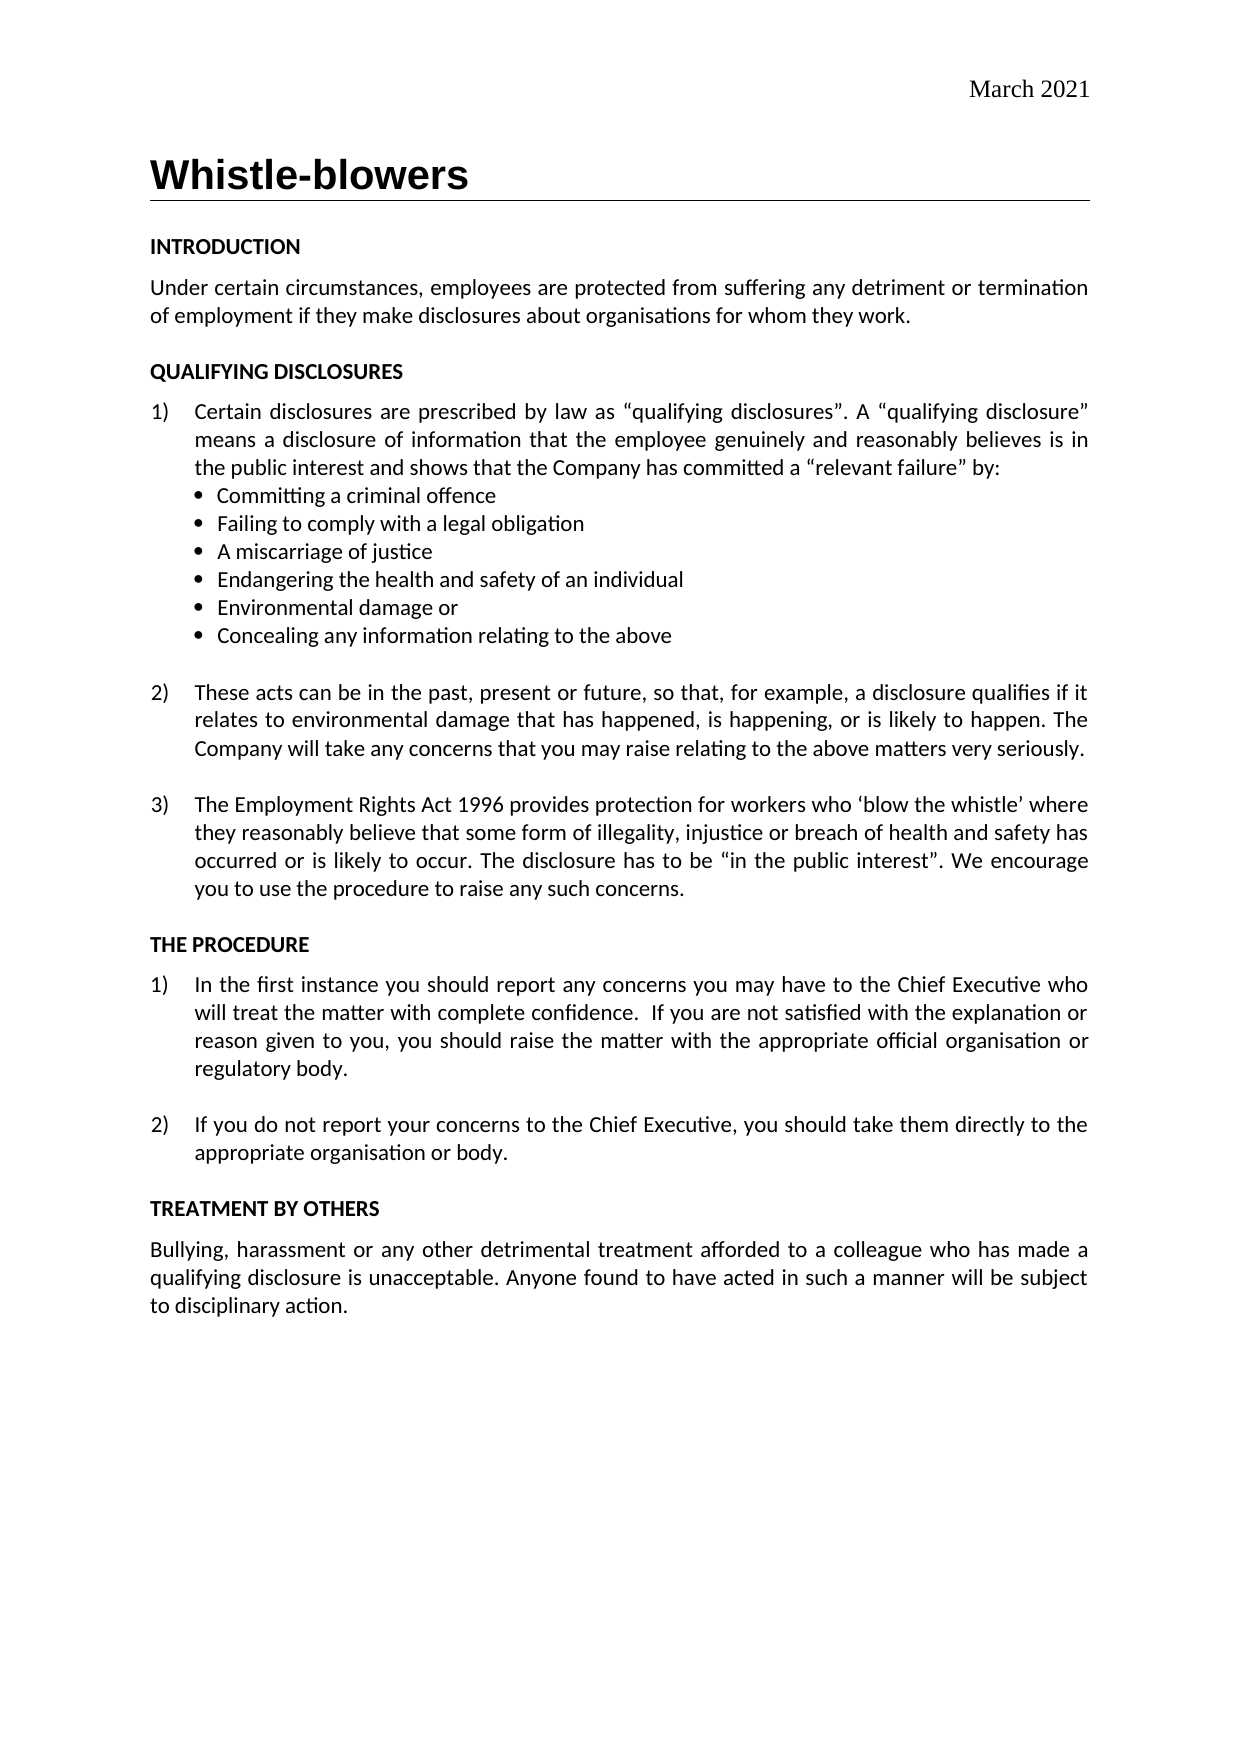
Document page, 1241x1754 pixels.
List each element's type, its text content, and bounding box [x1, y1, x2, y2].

subtitle Whistle-blowers [150, 150, 1090, 200]
list The Employment Rights Act 1996 provides protection for workers who ‘blow the whistle’ where they reasonably believe that some form of illegality, injustice or breach of health and safety has occurred or is likely to occur. The disclosure has to be “in the public interest”. We encourage you to use the procedure to raise any such concerns. [151, 790, 1090, 902]
list Concealing any information relating to the above [194, 622, 1090, 649]
list Endangering the health and safety of an individual [194, 566, 1090, 593]
text THE PROCEDURE [150, 930, 1090, 958]
text Bullying, harassment or any other detrimental treatment afforded to a colleague who has made a qualifying disclosure is unacceptable. Anyone found to have acted in such a manner will be subject to disciplinary action. [150, 1235, 1090, 1319]
list A miscarriage of justice [194, 537, 1090, 566]
text QUALIFYING DISCLOSURES [150, 357, 1090, 385]
list These acts can be in the past, present or future, so that, for example, a disclosure qualifies if it relates to environmental damage that has happened, is happening, or is likely to happen. The Company will take any concerns that you may raise relating to the above matters very seriously. [151, 678, 1090, 762]
list If you do not report your concerns to the Chief Executive, you should take them directly to the appropriate organisation or body. [151, 1110, 1090, 1166]
text Under certain circumstances, employees are protected from suffering any detriment or termination of employment if they make disclosures about organisations for whom they work. [150, 273, 1090, 329]
list In the first instance you should report any concerns you may have to the Chief Executive who will treat the matter with complete confidence. If you are not satisfied with the explanation or reason given to you, you should raise the matter with the appropriate official organisation or regulatory body. [150, 970, 1090, 1082]
list Certain disclosures are prescribed by law as “qualifying disclosures”. A “qualifying disclosure” means a disclosure of information that the employee genuinely and reasonably believes is in the public interest and shows that the Company has committed a “relevant failure” by: [151, 397, 1090, 481]
text INTRODUCTION [150, 232, 1090, 260]
list Committing a criminal offence [194, 481, 1090, 509]
list Failing to comply with a legal obligation [194, 509, 1090, 537]
list Environmental damage or [194, 593, 1090, 622]
text TREATMENT BY OTHERS [150, 1194, 1090, 1222]
